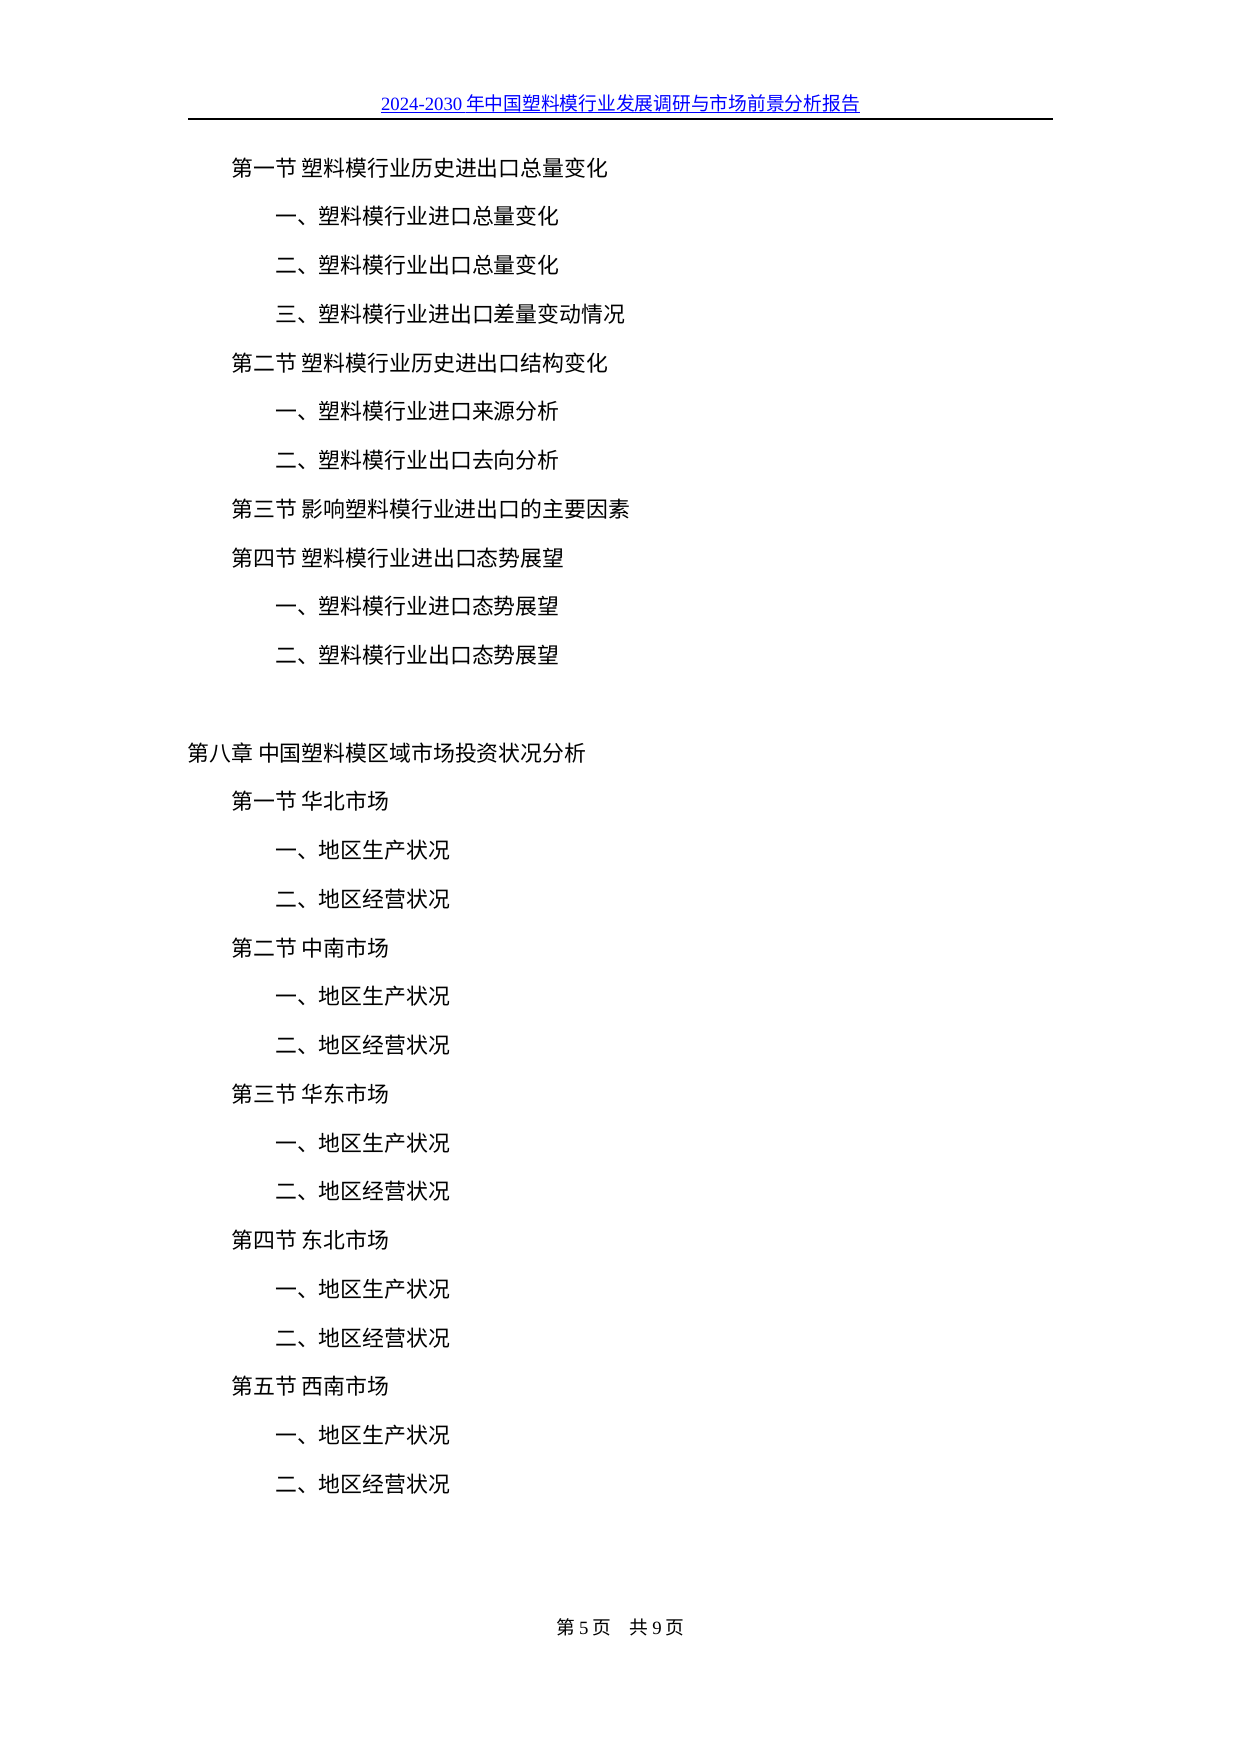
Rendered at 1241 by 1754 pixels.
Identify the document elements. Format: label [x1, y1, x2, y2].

text [187, 150, 1053, 1499]
